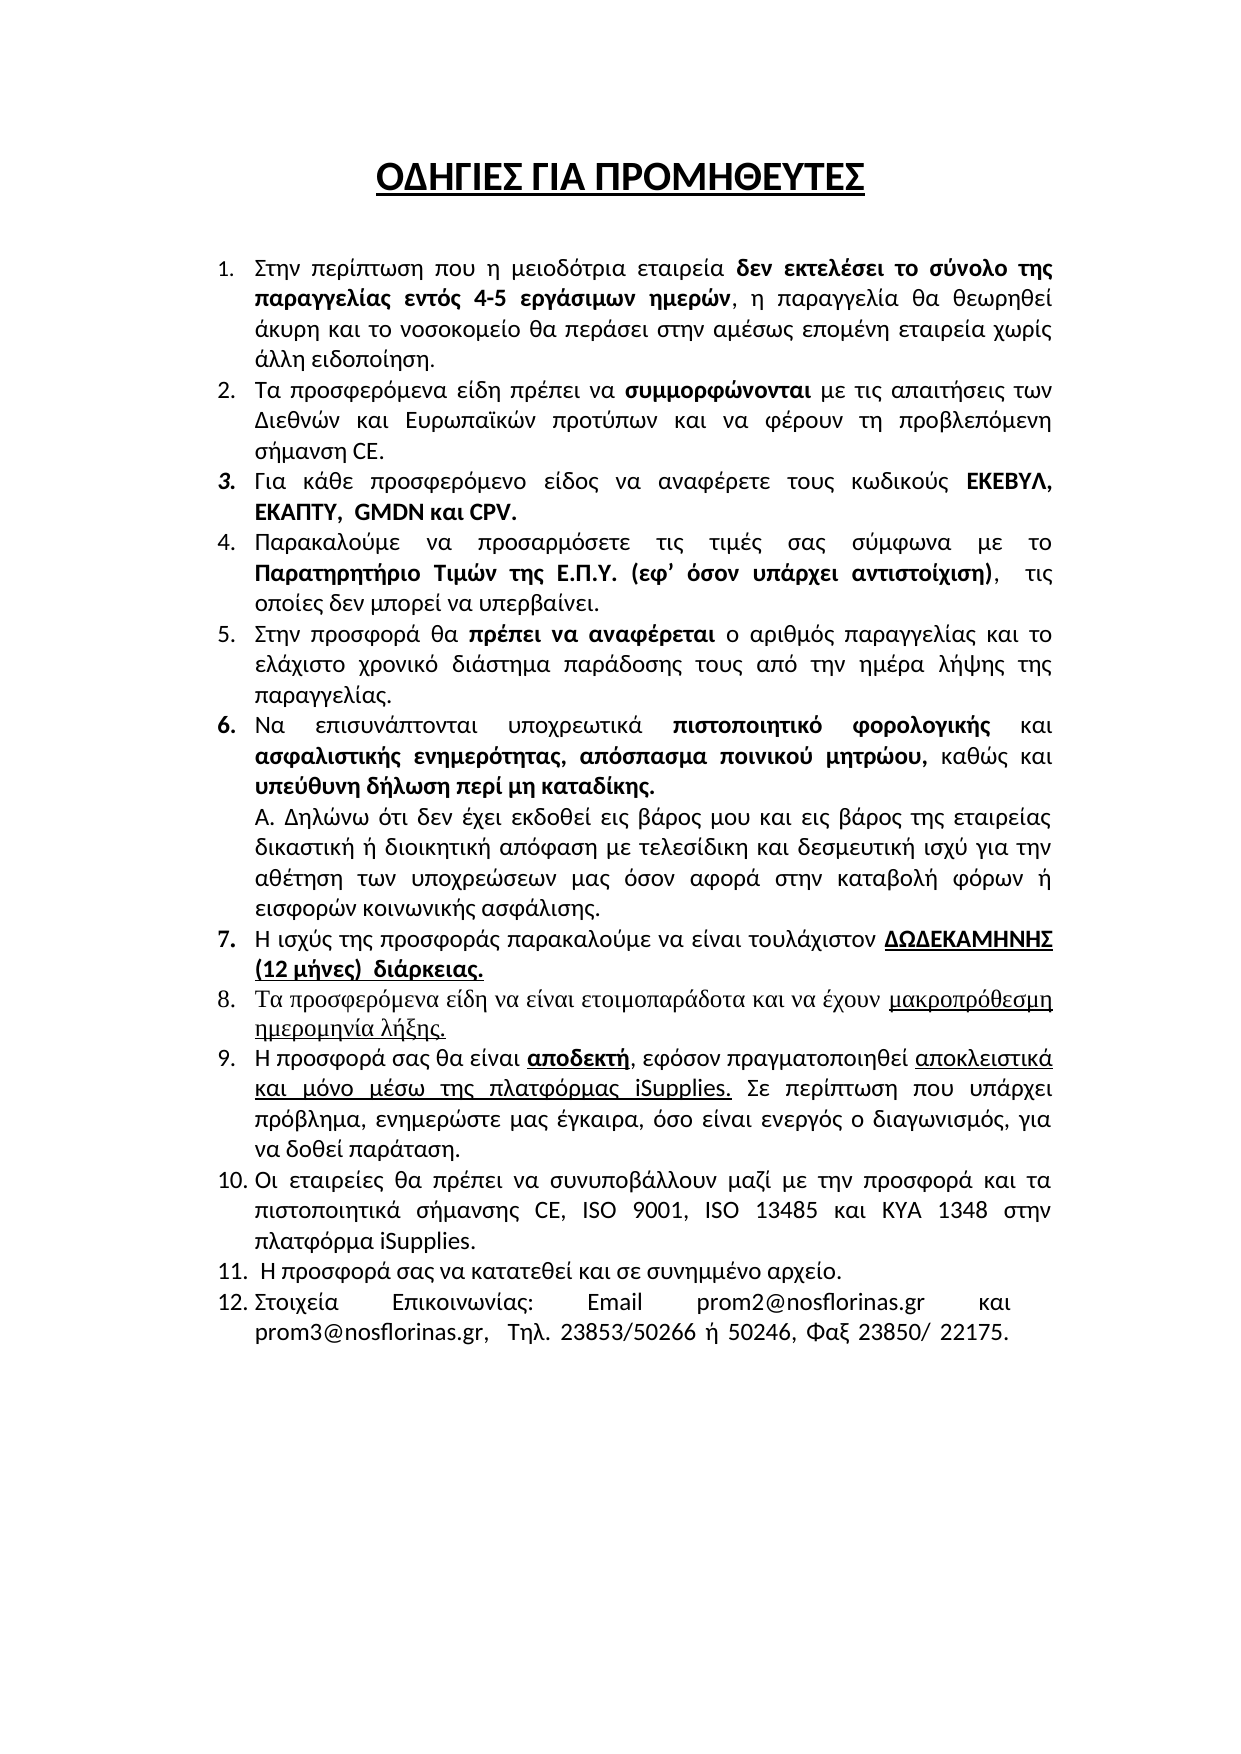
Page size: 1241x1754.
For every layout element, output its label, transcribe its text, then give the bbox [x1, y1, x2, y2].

list Να επισυνάπτονται υποχρεωτικά πιστοποιητικό φορολογικής και ασφαλιστικής ενημερότητας, απόσπασμα ποινικού μητρώου, καθώς και υπεύθυνη δήλωση περί μη καταδίκης. [217, 709, 1053, 801]
list Τα προσφερόμενα είδη να είναι ετοιμοπαράδοτα και να έχουν μακροπρόθεσμη ημερομηνία λήξης. [217, 984, 1053, 1042]
list Στοιχεία Επικοινωνίας: Email prom2@nosflorinas.gr και prom3@nosflorinas.gr, Τηλ. 23853/50266 ή 50246, Φαξ 23850/ 22175. [217, 1286, 1011, 1376]
text ΟΔΗΓΙΕΣ ΓΙΑ ΠΡΟΜΗΘΕΥΤΕΣ [187, 150, 1053, 201]
list Α. Δηλώνω ότι δεν έχει εκδοθεί εις βάρος μου και εις βάρος της εταιρείας δικαστική ή διοικητική απόφαση με τελεσίδικη και δεσμευτική ισχύ για την αθέτηση των υποχρεώσεων μας όσον αφορά στην καταβολή φόρων ή εισφορών κοινωνικής ασφάλισης. [254, 801, 1053, 923]
list Για κάθε προσφερόμενο είδος να αναφέρετε τους κωδικούς ΕΚΕΒΥΛ, ΕΚΑΠΤΥ, GMDN και CPV. [217, 465, 1053, 526]
list Στην περίπτωση που η μειοδότρια εταιρεία δεν εκτελέσει το σύνολο της παραγγελίας εντός 4-5 εργάσιμων ημερών, η παραγγελία θα θεωρηθεί άκυρη και το νοσοκομείο θα περάσει στην αμέσως επομένη εταιρεία χωρίς άλλη ειδοποίηση. [217, 252, 1053, 374]
list Τα προσφερόμενα είδη πρέπει να συμμορφώνονται με τις απαιτήσεις των Διεθνών και Ευρωπαϊκών προτύπων και να φέρουν τη προβλεπόμενη σήμανση CE. [217, 374, 1053, 465]
list Η ισχύς της προσφοράς παρακαλούμε να είναι τουλάχιστον ΔΩΔΕΚΑΜΗΝΗΣ (12 μήνες) διάρκειας. [217, 923, 1053, 984]
list Στην προσφορά θα πρέπει να αναφέρεται ο αριθμός παραγγελίας και το ελάχιστο χρονικό διάστημα παράδοσης τους από την ημέρα λήψης της παραγγελίας. [217, 618, 1053, 709]
list Παρακαλούμε να προσαρμόσετε τις τιμές σας σύμφωνα με το Παρατηρητήριο Τιμών της Ε.Π.Υ. (εφ’ όσον υπάρχει αντιστοίχιση), τις οποίες δεν μπορεί να υπερβαίνει. [217, 526, 1053, 618]
list Η προσφορά σας θα είναι αποδεκτή, εφόσον πραγματοποιηθεί αποκλειστικά και μόνο μέσω της πλατφόρμας iSupplies. Σε περίπτωση που υπάρχει πρόβλημα, ενημερώστε μας έγκαιρα, όσο είναι ενεργός ο διαγωνισμός, για να δοθεί παράταση. [217, 1042, 1053, 1164]
list Η προσφορά σας να κατατεθεί και σε συνημμένο αρχείο. [217, 1255, 1053, 1286]
list Οι εταιρείες θα πρέπει να συνυποβάλλουν μαζί με την προσφορά και τα πιστοποιητικά σήμανσης CE, ISO 9001, ISO 13485 και ΚΥΑ 1348 στην πλατφόρμα iSupplies. [217, 1164, 1053, 1255]
